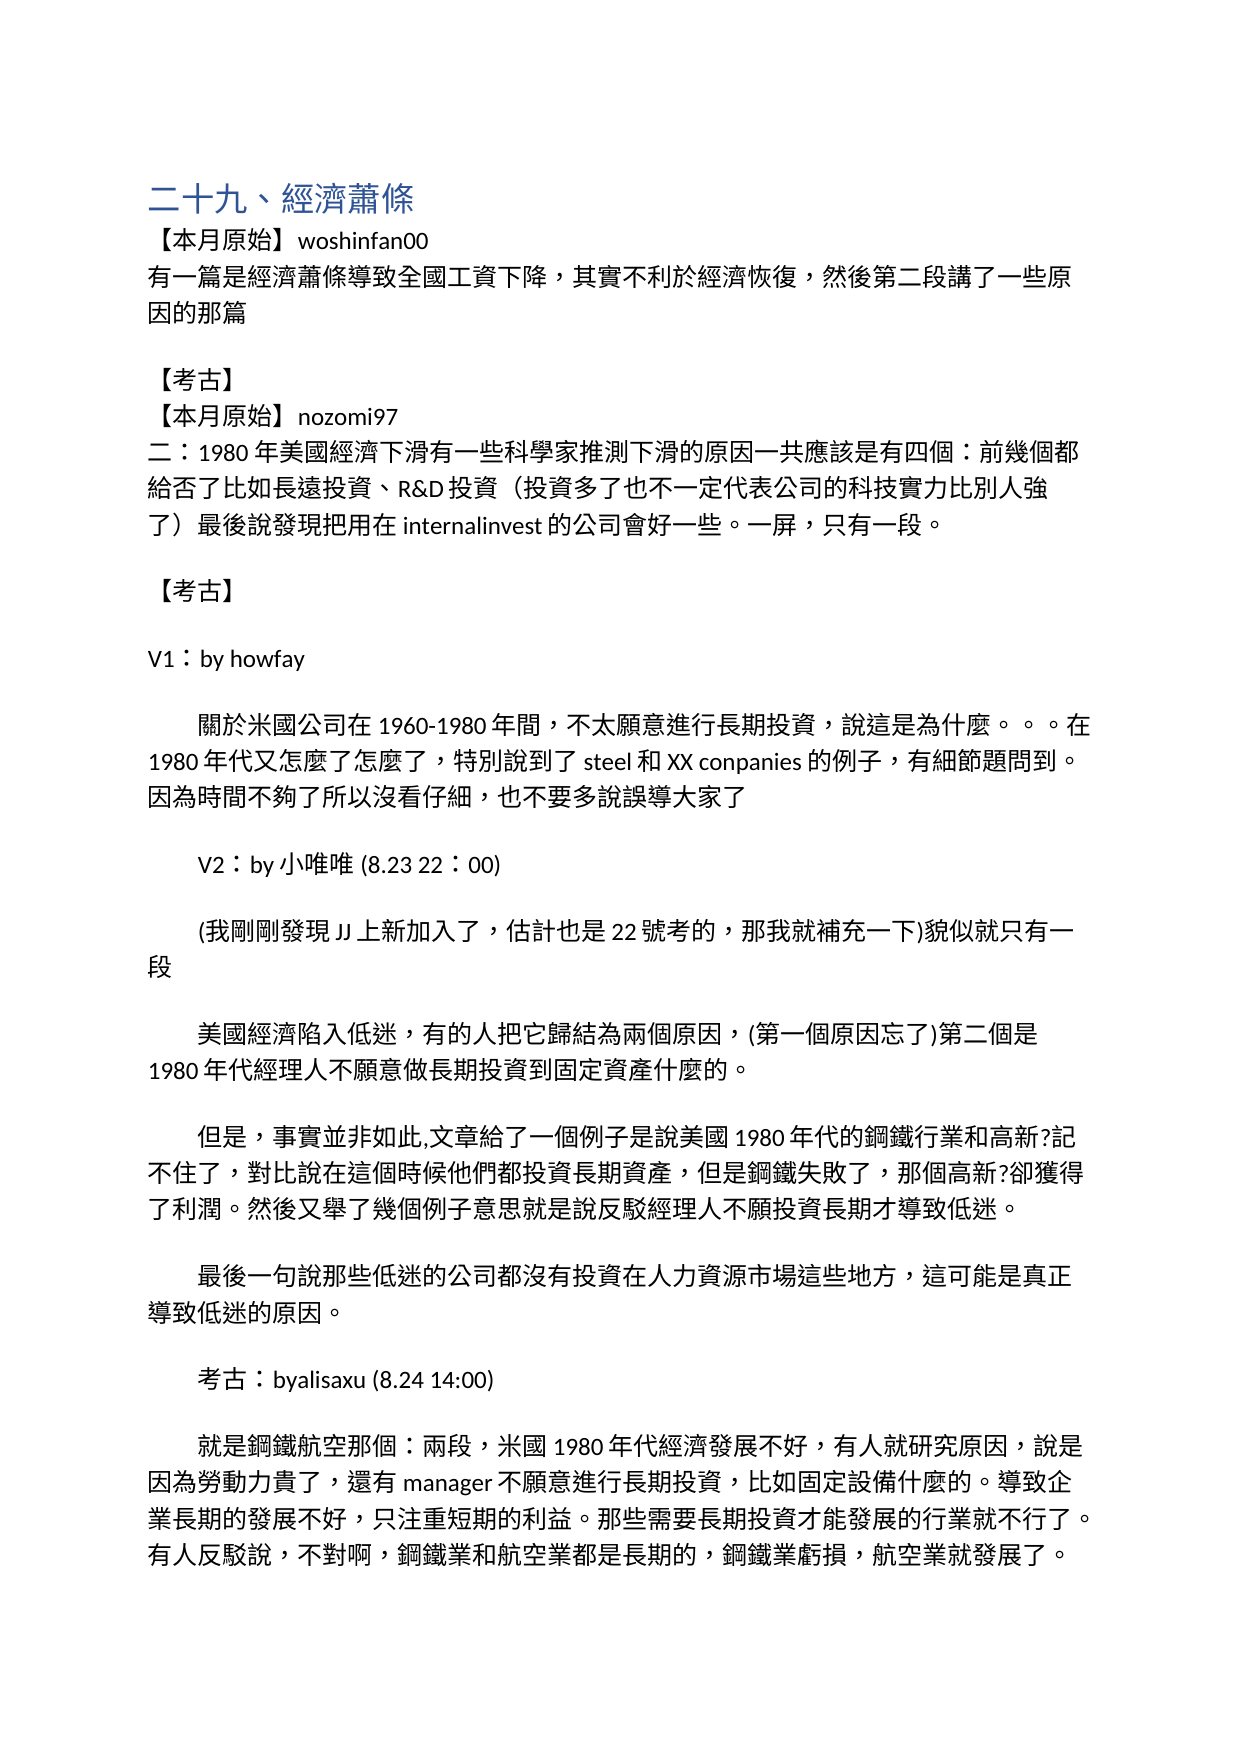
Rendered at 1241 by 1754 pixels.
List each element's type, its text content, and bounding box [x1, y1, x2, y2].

text 【本月原始】woshinfan00 [148, 221, 1093, 257]
subtitle 二十九、經濟蕭條 [148, 173, 1093, 221]
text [148, 1427, 1093, 1572]
text 美國經濟陷入低迷，有的人把它歸結為兩個原因，(第一個原因忘了)第二個是1980年代經理人不願意做長期投資到固定資產什麼的。 [148, 1014, 1093, 1087]
text 有一篇是經濟蕭條導致全國工資下降，其實不利於經濟恢復，然後第二段講了一些原因的那篇 [148, 257, 1093, 329]
text V2：by 小唯唯 (8.23 22：00) [148, 845, 1093, 881]
text 考古：byalisaxu (8.24 14:00) [148, 1360, 1093, 1396]
text 關於米國公司在1960-1980年間，不太願意進行長期投資，說這是為什麼。。。在1980年代又怎麼了怎麼了，特別說到了steel和XX conpanies的例子，有細節題問到。因為時間不夠了所以沒看仔細，也不要多說誤導大家了 [148, 705, 1093, 814]
text 【考古】 [148, 572, 1093, 608]
text (我剛剛發現JJ上新加入了，估計也是22號考的，那我就補充一下)貌似就只有一段 [148, 911, 1093, 984]
text 【考古】 [148, 360, 1093, 396]
text V1：by howfay [148, 639, 1093, 675]
text 最後一句說那些低迷的公司都沒有投資在人力資源市場這些地方，這可能是真正導致低迷的原因。 [148, 1257, 1093, 1329]
text 【本月原始】nozomi97 [148, 396, 1093, 433]
text 二：1980 年美國經濟下滑有一些科學家推測下滑的原因一共應該是有四個：前幾個都給否了比如長遠投資、R&D投資（投資多了也不一定代表公司的科技實力比別人強了）最後說發現把用在internalinvest的公司會好一些。一屏，只有一段。 [148, 433, 1093, 541]
text 但是，事實並非如此,文章給了一個例子是說美國1980年代的鋼鐵行業和高新?記不住了，對比說在這個時候他們都投資長期資產，但是鋼鐵失敗了，那個高新?卻獲得了利潤。然後又舉了幾個例子意思就是說反駁經理人不願投資長期才導致低迷。 [148, 1117, 1093, 1226]
